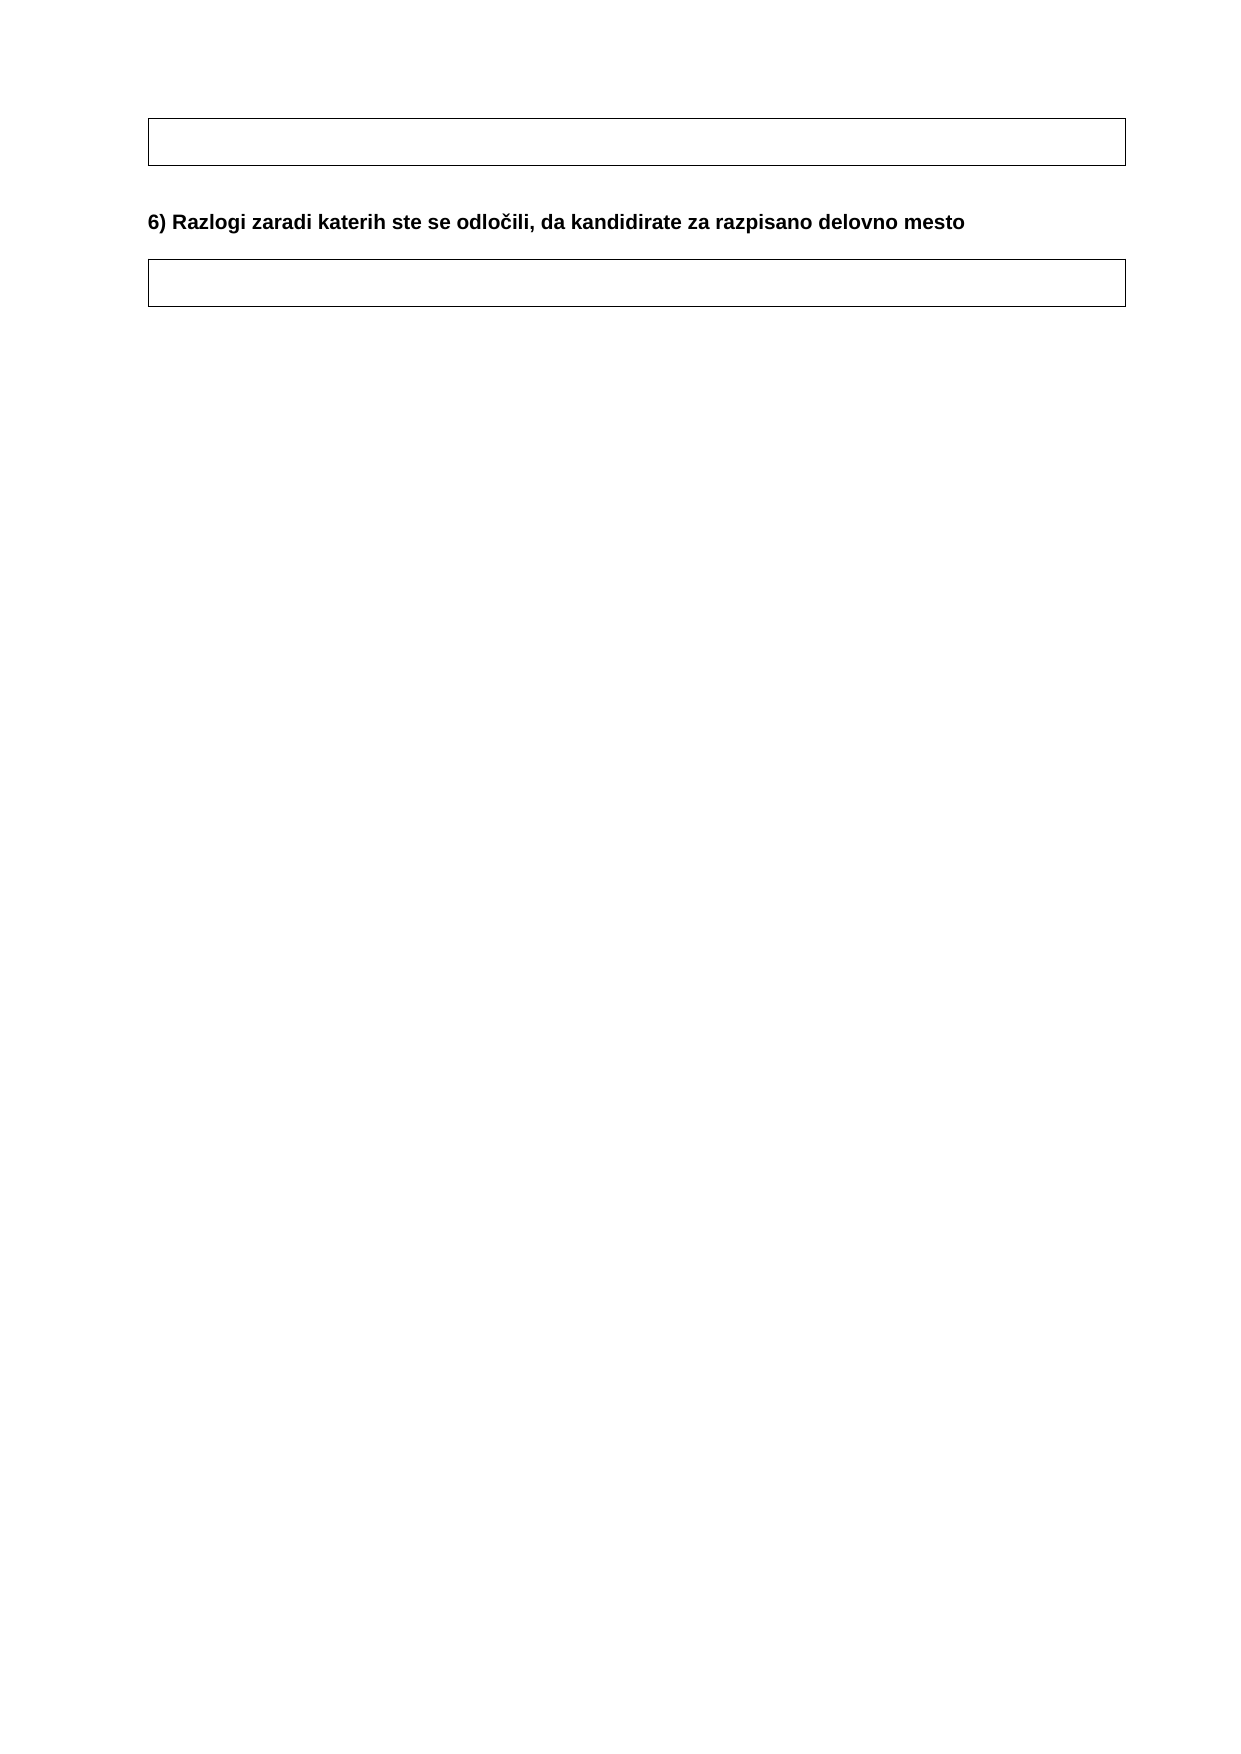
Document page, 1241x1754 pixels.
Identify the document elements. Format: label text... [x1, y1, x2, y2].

table_header [149, 119, 1125, 165]
table_header [149, 260, 1125, 306]
text 6) Razlogi zaradi katerih ste se odločili, da kandidirate za razpisano delovno mesto [148, 209, 1122, 233]
